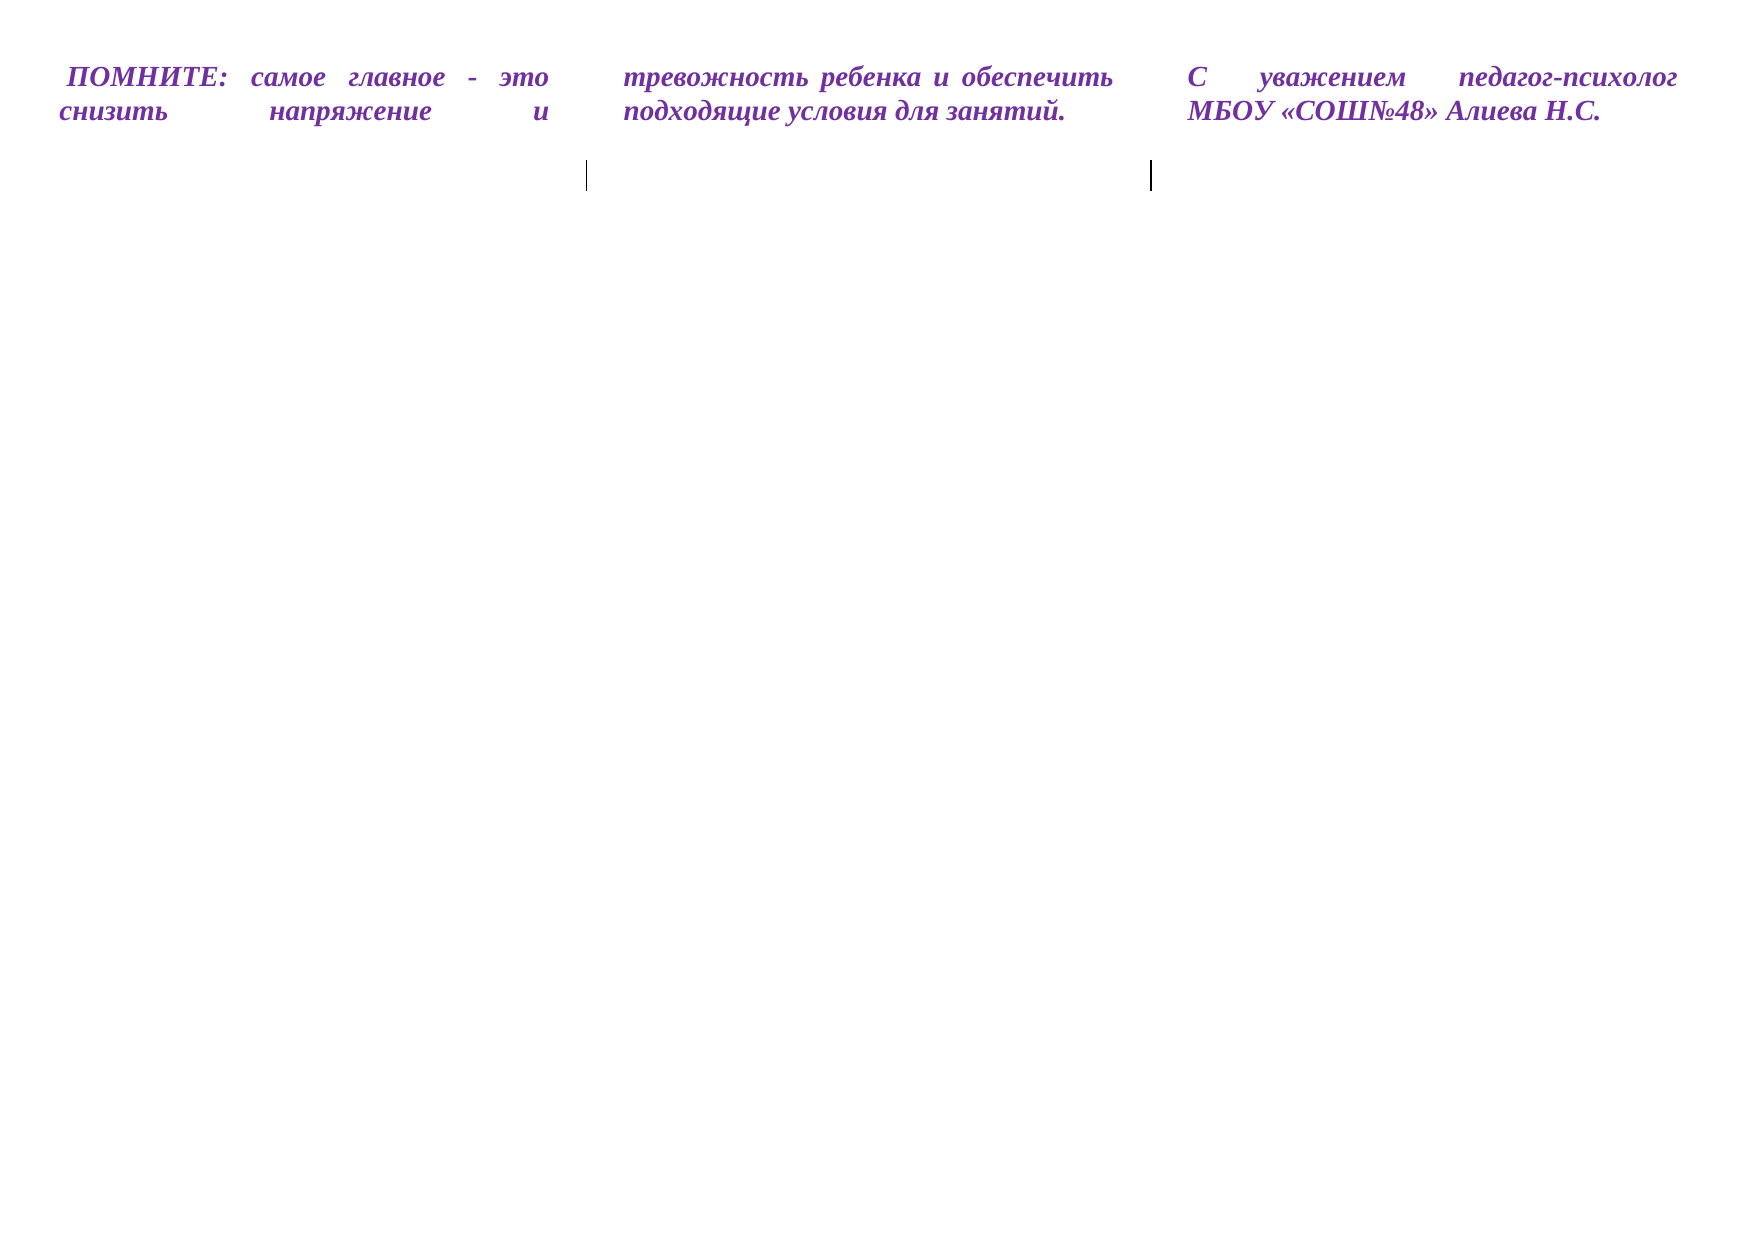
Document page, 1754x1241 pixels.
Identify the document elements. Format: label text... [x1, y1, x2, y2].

text ПОМНИТЕ: самое главное - это снизить напряжение и тревожность ребенка и обеспечить подходящие условия для занятий. [623, 59, 1114, 126]
text С уважением педагог-психолог МБОУ «СОШ№48» Алиева Н.С. [1187, 59, 1678, 126]
text ПОМНИТЕ: самое главное - это снизить напряжение и тревожность ребенка и обеспечить подходящие условия для занятий. [59, 59, 549, 126]
